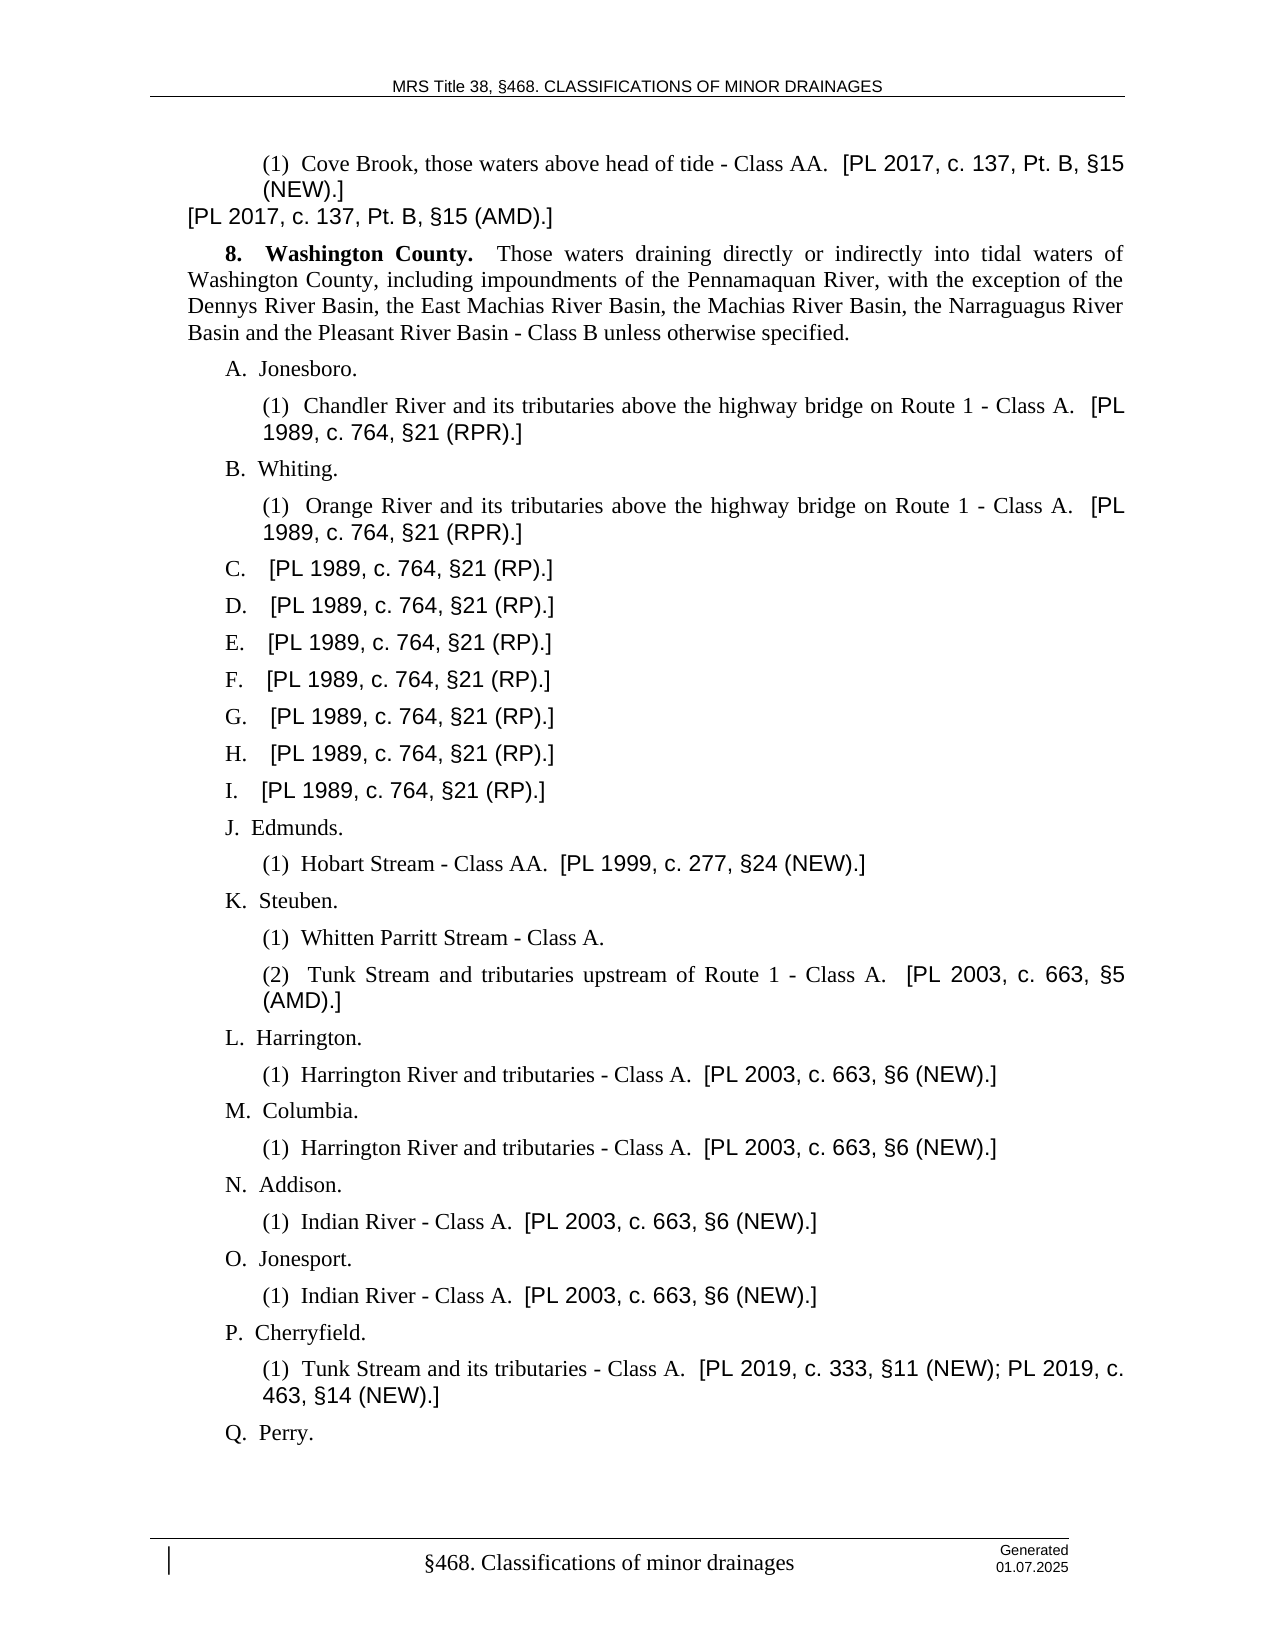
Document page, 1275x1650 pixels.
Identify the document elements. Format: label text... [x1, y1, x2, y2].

text F. [PL 1989, c. 764, §21 (RP).] [225, 666, 1125, 692]
text (1) Chandler River and its tributaries above the highway bridge on Route 1 - Class A. [PL 1989, c. 764, §21 (RPR).] [262, 392, 1125, 445]
text D. [PL 1989, c. 764, §21 (RP).] [225, 592, 1125, 619]
text L. Harrington. [225, 1024, 1125, 1050]
text Q. Perry. [225, 1418, 1125, 1445]
text G. [PL 1989, c. 764, §21 (RP).] [225, 703, 1125, 729]
text (1) Indian River - Class A. [PL 2003, c. 663, §6 (NEW).] [262, 1282, 1125, 1308]
text (1) Harrington River and tributaries - Class A. [PL 2003, c. 663, §6 (NEW).] [262, 1061, 1125, 1087]
text K. Steuben. [225, 887, 1125, 913]
text (1) Orange River and its tributaries above the highway bridge on Route 1 - Class A. [PL 1989, c. 764, §21 (RPR).] [262, 492, 1125, 545]
text (1) Indian River - Class A. [PL 2003, c. 663, §6 (NEW).] [262, 1208, 1125, 1234]
text O. Jonesport. [225, 1245, 1125, 1271]
text (1) Harrington River and tributaries - Class A. [PL 2003, c. 663, §6 (NEW).] [262, 1134, 1125, 1161]
text H. [PL 1989, c. 764, §21 (RP).] [225, 740, 1125, 766]
text (1) Hobart Stream - Class AA. [PL 1999, c. 277, §24 (NEW).] [262, 850, 1125, 877]
text E. [PL 1989, c. 764, §21 (RP).] [225, 629, 1125, 656]
text J. Edmunds. [225, 813, 1125, 840]
text B. Whiting. [225, 455, 1125, 482]
text P. Cherryfield. [225, 1318, 1125, 1345]
text N. Addison. [225, 1171, 1125, 1198]
text [PL 2017, c. 137, Pt. B, §15 (AMD).] [187, 203, 1125, 229]
text (1) Cove Brook, those waters above head of tide - Class AA. [PL 2017, c. 137, Pt. B, §15 (NEW).] [262, 150, 1125, 203]
text A. Jonesboro. [225, 355, 1125, 382]
text I. [PL 1989, c. 764, §21 (RP).] [225, 777, 1125, 803]
text M. Columbia. [225, 1098, 1125, 1124]
text (2) Tunk Stream and tributaries upstream of Route 1 - Class A. [PL 2003, c. 663, §5 (AMD).] [262, 961, 1125, 1013]
text 8. Washington County. Those waters draining directly or indirectly into tidal waters of Washington County, including impoundments of the Pennamaquan River, with the exception of the Dennys River Basin, the East Machias River Basin, the Machias River Basin, the Narraguagus River Basin and the Pleasant River Basin - Class B unless otherwise specified. [187, 239, 1125, 345]
text (1) Tunk Stream and its tributaries - Class A. [PL 2019, c. 333, §11 (NEW); PL 2019, c. 463, §14 (NEW).] [262, 1355, 1125, 1408]
text (1) Whitten Parritt Stream - Class A. [262, 924, 1125, 950]
text C. [PL 1989, c. 764, §21 (RP).] [225, 555, 1125, 582]
